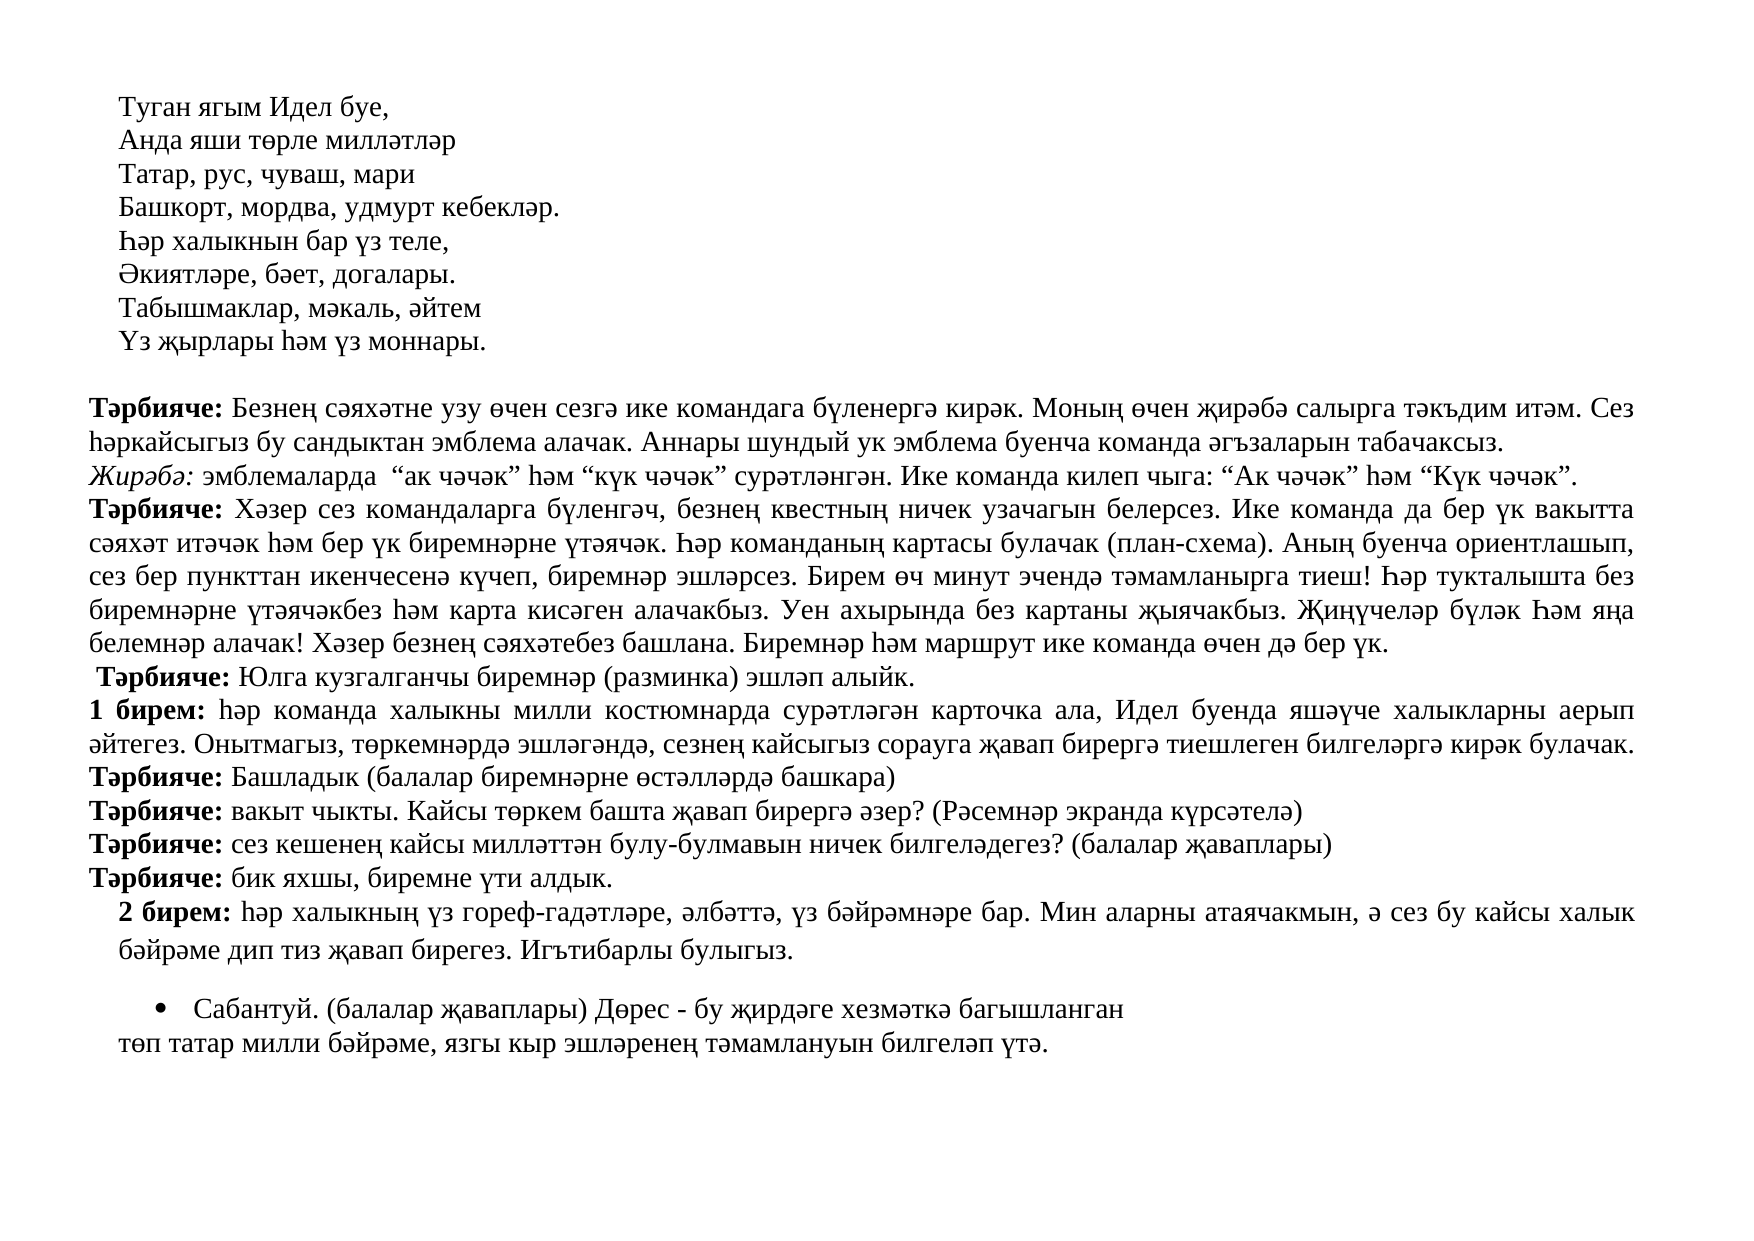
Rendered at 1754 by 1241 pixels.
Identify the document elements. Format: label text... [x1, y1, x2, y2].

text Тәрбияче: сез кешенең кайсы милләттән булу-булмавын ничек билгеләдегез? (балалар җаваплары) [88, 827, 1636, 860]
text 1 бирем: һәр команда халыкны милли костюмнарда сурәтләгән карточка ала, Идел буенда яшәүче халыкларны аерып әйтегез. Онытмагыз, төркемнәрдә эшләгәндә, сезнең кайсыгыз сорауга җавап бирергә тиешлеген билгеләргә кирәк булачак. [88, 692, 1636, 759]
text Тәрбияче: вакыт чыкты. Кайсы төркем башта җавап бирергә әзер? (Рәсемнәр экранда күрсәтелә) [88, 793, 1636, 827]
text Әкиятләре, бәет, догалары. [118, 256, 1636, 290]
text Тәрбияче: Юлга кузгалганчы биремнәр (разминка) эшләп алыйк. [88, 659, 1636, 692]
text Жирәбә: эмблемаларда “ак чәчәк” һәм “күк чәчәк” сурәтләнгән. Ике команда килеп чыга: “Ак чәчәк” һәм “Күк чәчәк”. [88, 458, 1636, 491]
text Үз җырлары hәм үз моннары. [118, 323, 1636, 357]
text Башкорт, мордва, удмурт кебекләр. [118, 189, 1636, 223]
text Туган ягым Идел буе, [118, 89, 1636, 122]
list Сабантуй. (балалар җаваплары) Дөрес - бу җирдәге хезмәткә багышланган [156, 992, 1636, 1025]
text Анда яши төрле милләтләр [118, 122, 1636, 156]
text Тәрбияче: Безнең сәяхәтне узу өчен сезгә ике командага бүленергә кирәк. Моның өчен җирәбә салырга тәкъдим итәм. Сез һәркайсыгыз бу сандыктан эмблема алачак. Аннары шундый ук эмблема буенча команда әгъзаларын табачаксыз. [88, 391, 1636, 458]
text Тәрбияче: Хәзер сез командаларга бүленгәч, безнең квестның ничек узачагын белерсез. Ике команда да бер үк вакытта сәяхәт итәчәк һәм бер үк биремнәрне үтәячәк. Һәр команданың картасы булачак (план-схема). Аның буенча ориентлашып, сез бер пункттан икенчесенә күчеп, биремнәр эшләрсез. Бирем өч минут эчендә тәмамланырга тиеш! Һәр тукталышта без биремнәрне үтәячәкбез һәм карта кисәген алачакбыз. Уен ахырында без картаны җыячакбыз. Җиңүчеләр бүләк Һәм яңа белемнәр алачак! Хәзер безнең сәяхәтебез башлана. Биремнәр һәм маршрут ике команда өчен дә бер үк. [88, 491, 1636, 659]
text Һәр халыкнын бар үз теле, [118, 223, 1636, 256]
text Тәрбияче: бик яхшы, биремне үти алдык. [88, 860, 1636, 894]
text Татар, рус, чуваш, мари [118, 156, 1636, 189]
text төп татар милли бәйрәме, язгы кыр эшләренең тәмамлануын билгеләп үтә. [118, 1025, 1636, 1059]
text Тәрбияче: Башладык (балалар биремнәрне өстәлләрдә башкара) [88, 759, 1636, 793]
text Табышмаклар, мәкаль, әйтем [118, 290, 1636, 323]
text 2 бирем: һәр халыкның үз гореф-гадәтләре, әлбәттә, үз бәйрәмнәре бар. Мин аларны атаячакмын, ә сез бу кайсы халык бәйрәме дип тиз җавап бирегез. Игътибарлы булыгыз. [118, 894, 1636, 966]
